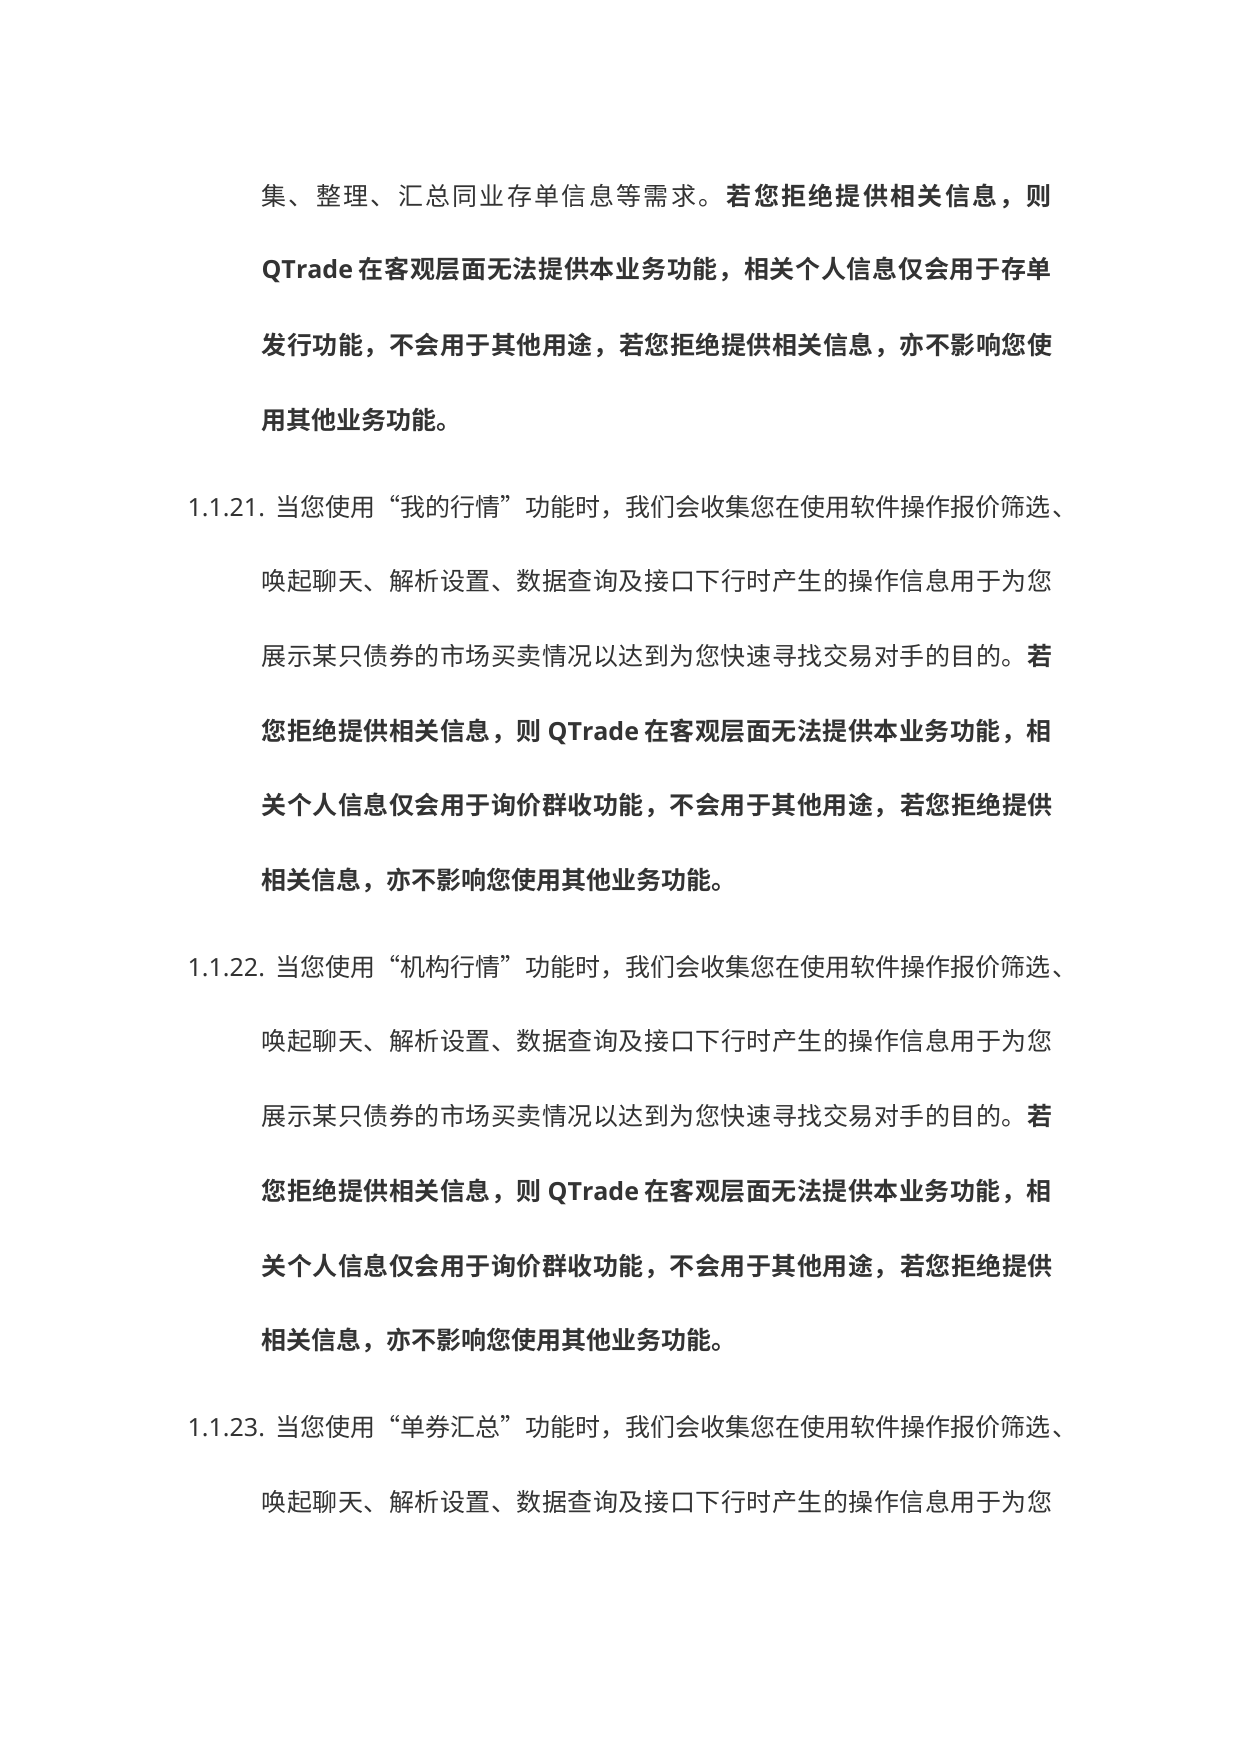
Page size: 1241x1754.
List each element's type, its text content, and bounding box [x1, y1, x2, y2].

list 当您使用“我的行情”功能时，我们会收集您在使用软件操作报价筛选、唤起聊天、解析设置、数据查询及接口下行时产生的操作信息用于为您展示某只债券的市场买卖情况以达到为您快速寻找交易对手的目的。若您拒绝提供相关信息，则QTrade在客观层面无法提供本业务功能，相关个人信息仅会用于询价群收功能，不会用于其他用途，若您拒绝提供相关信息，亦不影响您使用其他业务功能。 [187, 473, 1053, 911]
list 当您使用“机构行情”功能时，我们会收集您在使用软件操作报价筛选、唤起聊天、解析设置、数据查询及接口下行时产生的操作信息用于为您展示某只债券的市场买卖情况以达到为您快速寻找交易对手的目的。若您拒绝提供相关信息，则QTrade在客观层面无法提供本业务功能，相关个人信息仅会用于询价群收功能，不会用于其他用途，若您拒绝提供相关信息，亦不影响您使用其他业务功能。 [187, 933, 1053, 1371]
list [187, 162, 1053, 451]
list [187, 1393, 1053, 1533]
